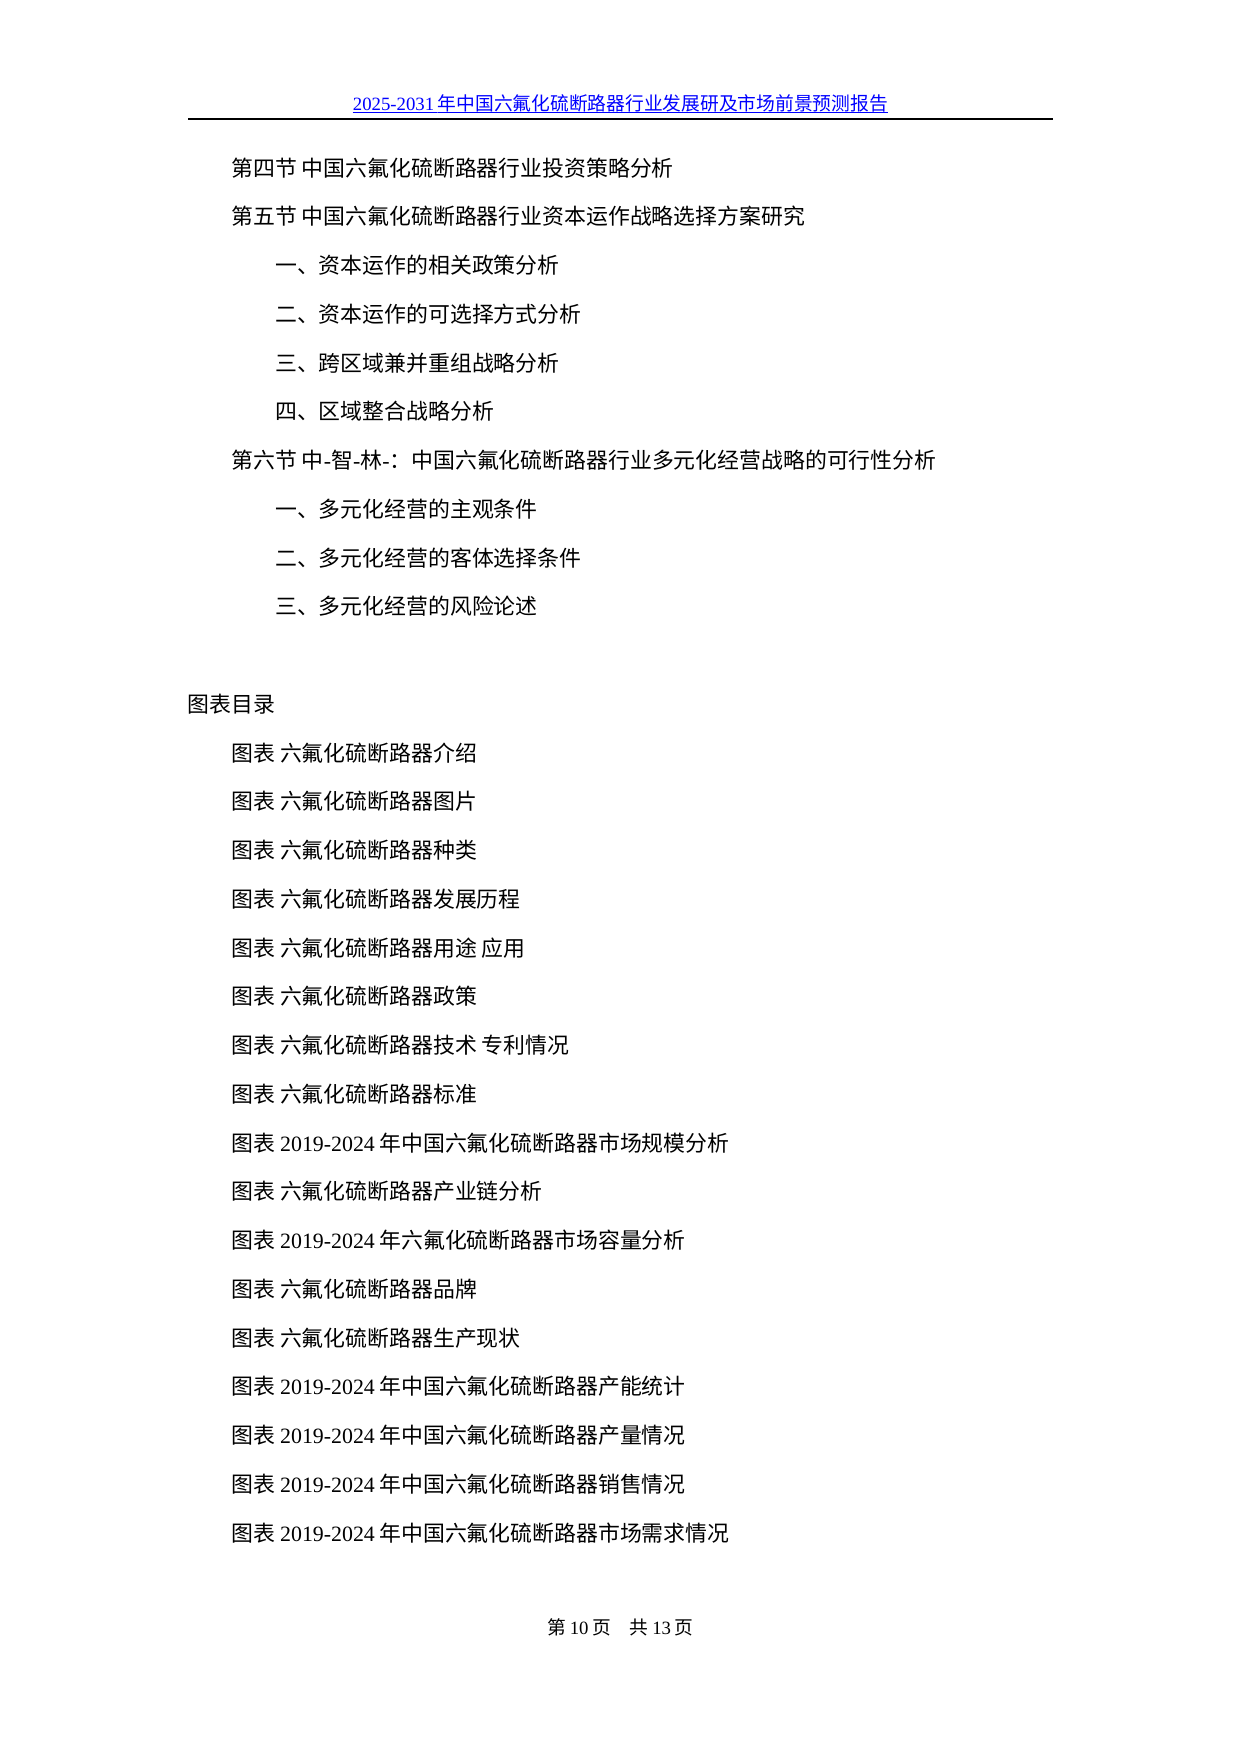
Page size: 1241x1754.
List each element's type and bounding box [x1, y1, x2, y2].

text [187, 150, 1053, 1548]
